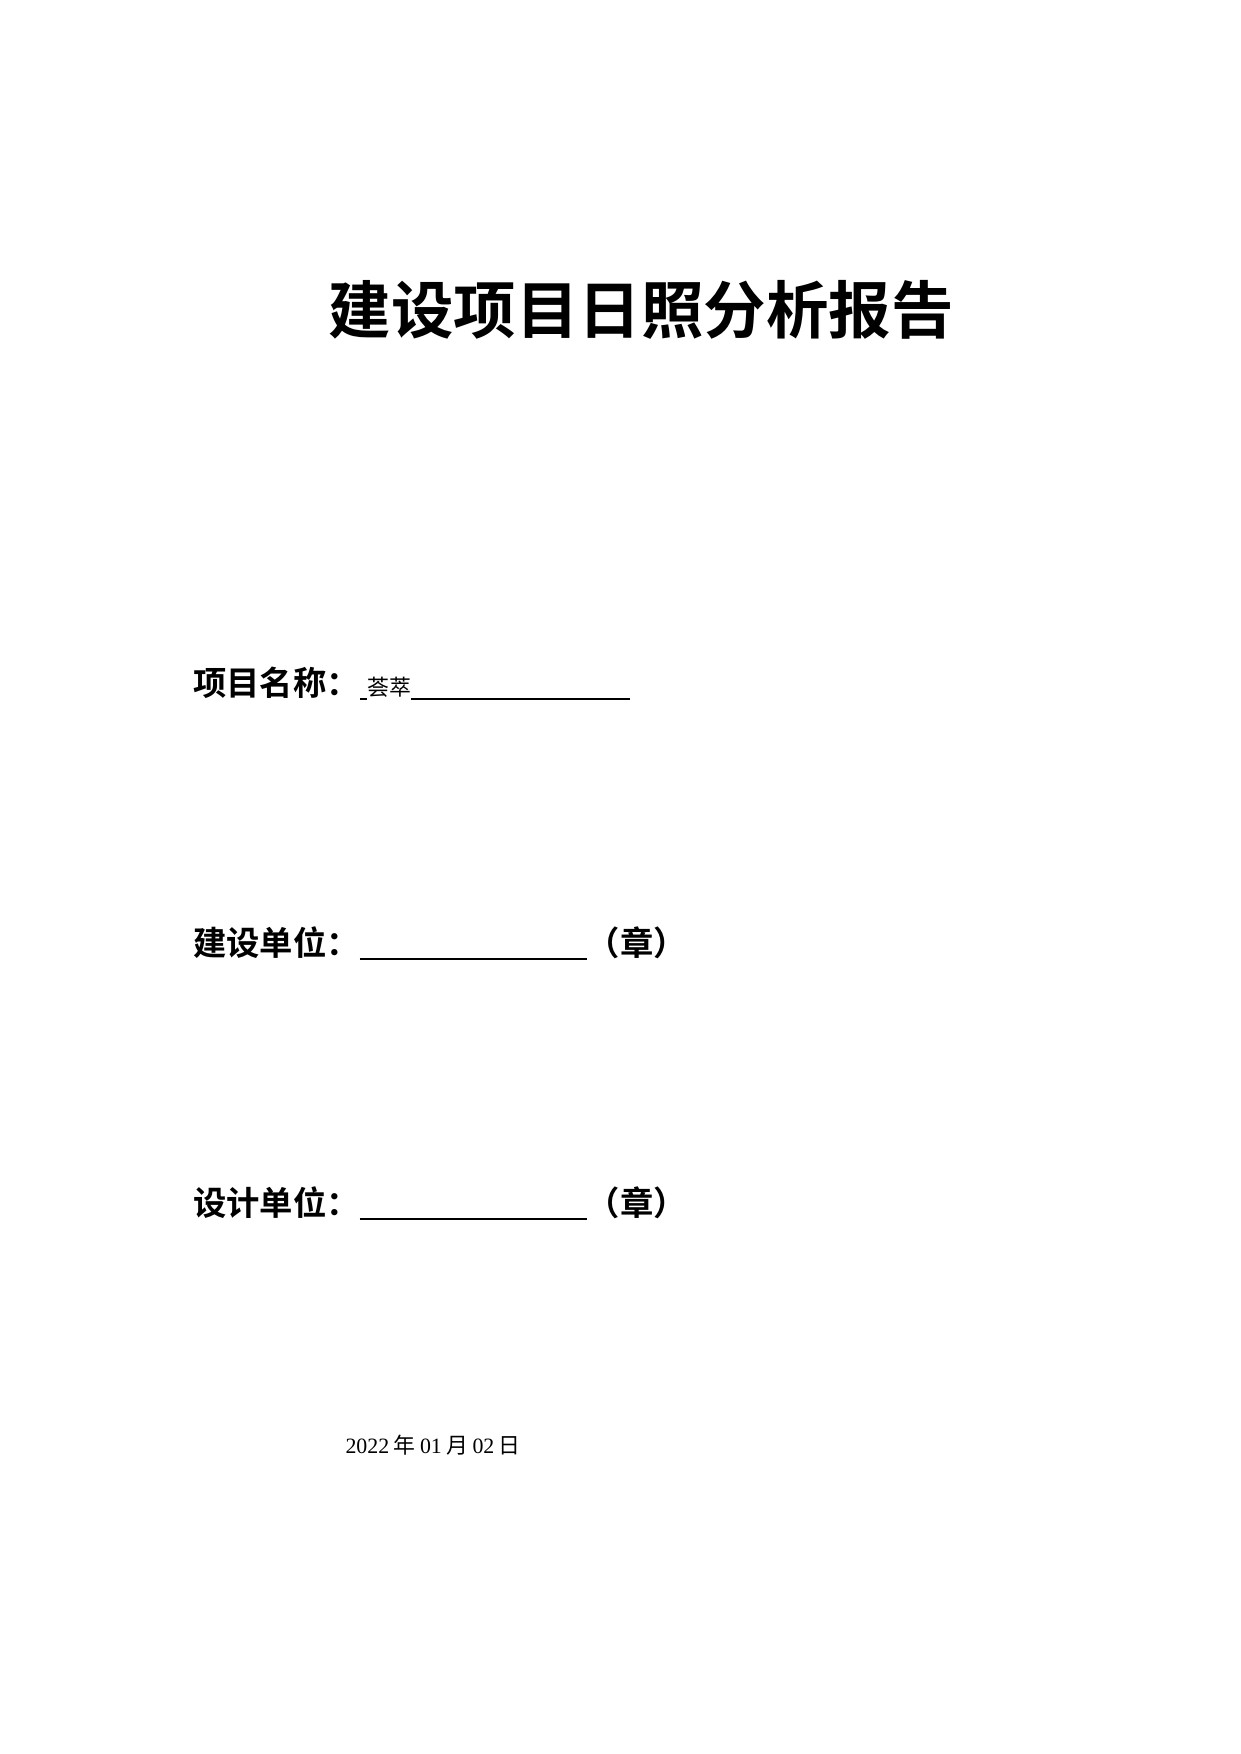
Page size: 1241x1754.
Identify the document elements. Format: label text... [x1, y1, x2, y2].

text 设计单位： （章） [159, 1168, 1122, 1233]
text 建设项目日照分析报告 [159, 258, 1122, 356]
text 建设单位： （章） [159, 908, 1122, 973]
text 2022年01月02日 [159, 1428, 1122, 1461]
text 项目名称： 荟萃 [159, 648, 1122, 713]
